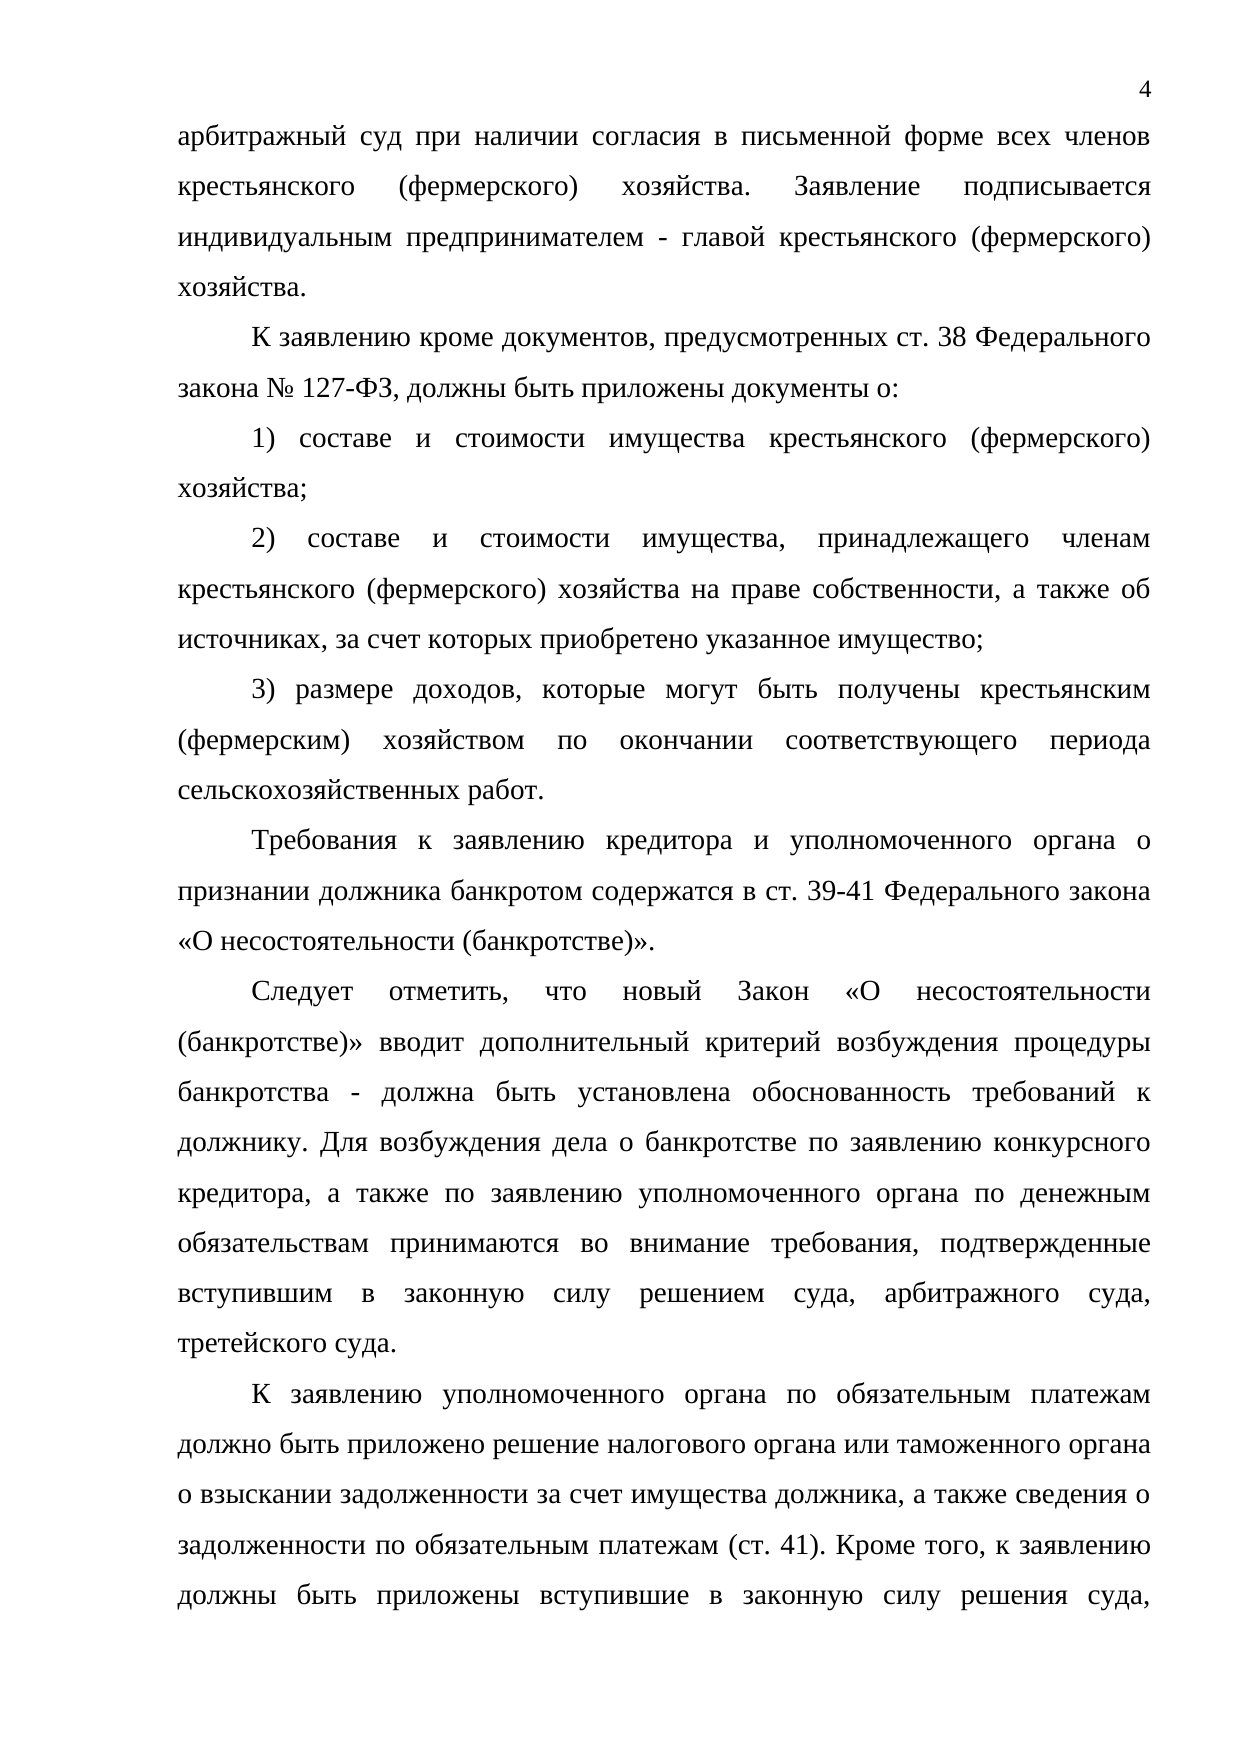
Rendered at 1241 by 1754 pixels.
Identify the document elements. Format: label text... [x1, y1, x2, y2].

text Следует отметить, что новый Закон «О несостоятельности (банкротстве)» вводит дополнительный критерий возбуждения процедуры банкротства - должна быть установлена обоснованность требований к должнику. Для возбуждения дела о банкротстве по заявлению конкурсного кредитора, а также по заявлению уполномоченного органа по денежным обязательствам принимаются во внимание требования, подтвержденные вступившим в законную силу решением суда, арбитражного суда, третейского суда. [177, 973, 1152, 1359]
text Требования к заявлению кредитора и уполномоченного органа о признании должника банкротом содержатся в ст. 39-41 Федерального закона «О несостоятельности (банкротстве)». [177, 822, 1152, 957]
text 1) составе и стоимости имущества крестьянского (фермерского) хозяйства; [177, 420, 1152, 504]
text 2) составе и стоимости имущества, принадлежащего членам крестьянского (фермерского) хозяйства на праве собственности, а также об источниках, за счет которых приобретено указанное имущество; [177, 521, 1152, 655]
text 3) размере доходов, которые могут быть получены крестьянским (фермерским) хозяйством по окончании соответствующего периода сельскохозяйственных работ. [177, 672, 1152, 806]
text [177, 118, 1152, 303]
text К заявлению кроме документов, предусмотренных ст. 38 Федерального закона № 127-ФЗ, должны быть приложены документы о: [177, 319, 1152, 403]
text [177, 1376, 1152, 1611]
